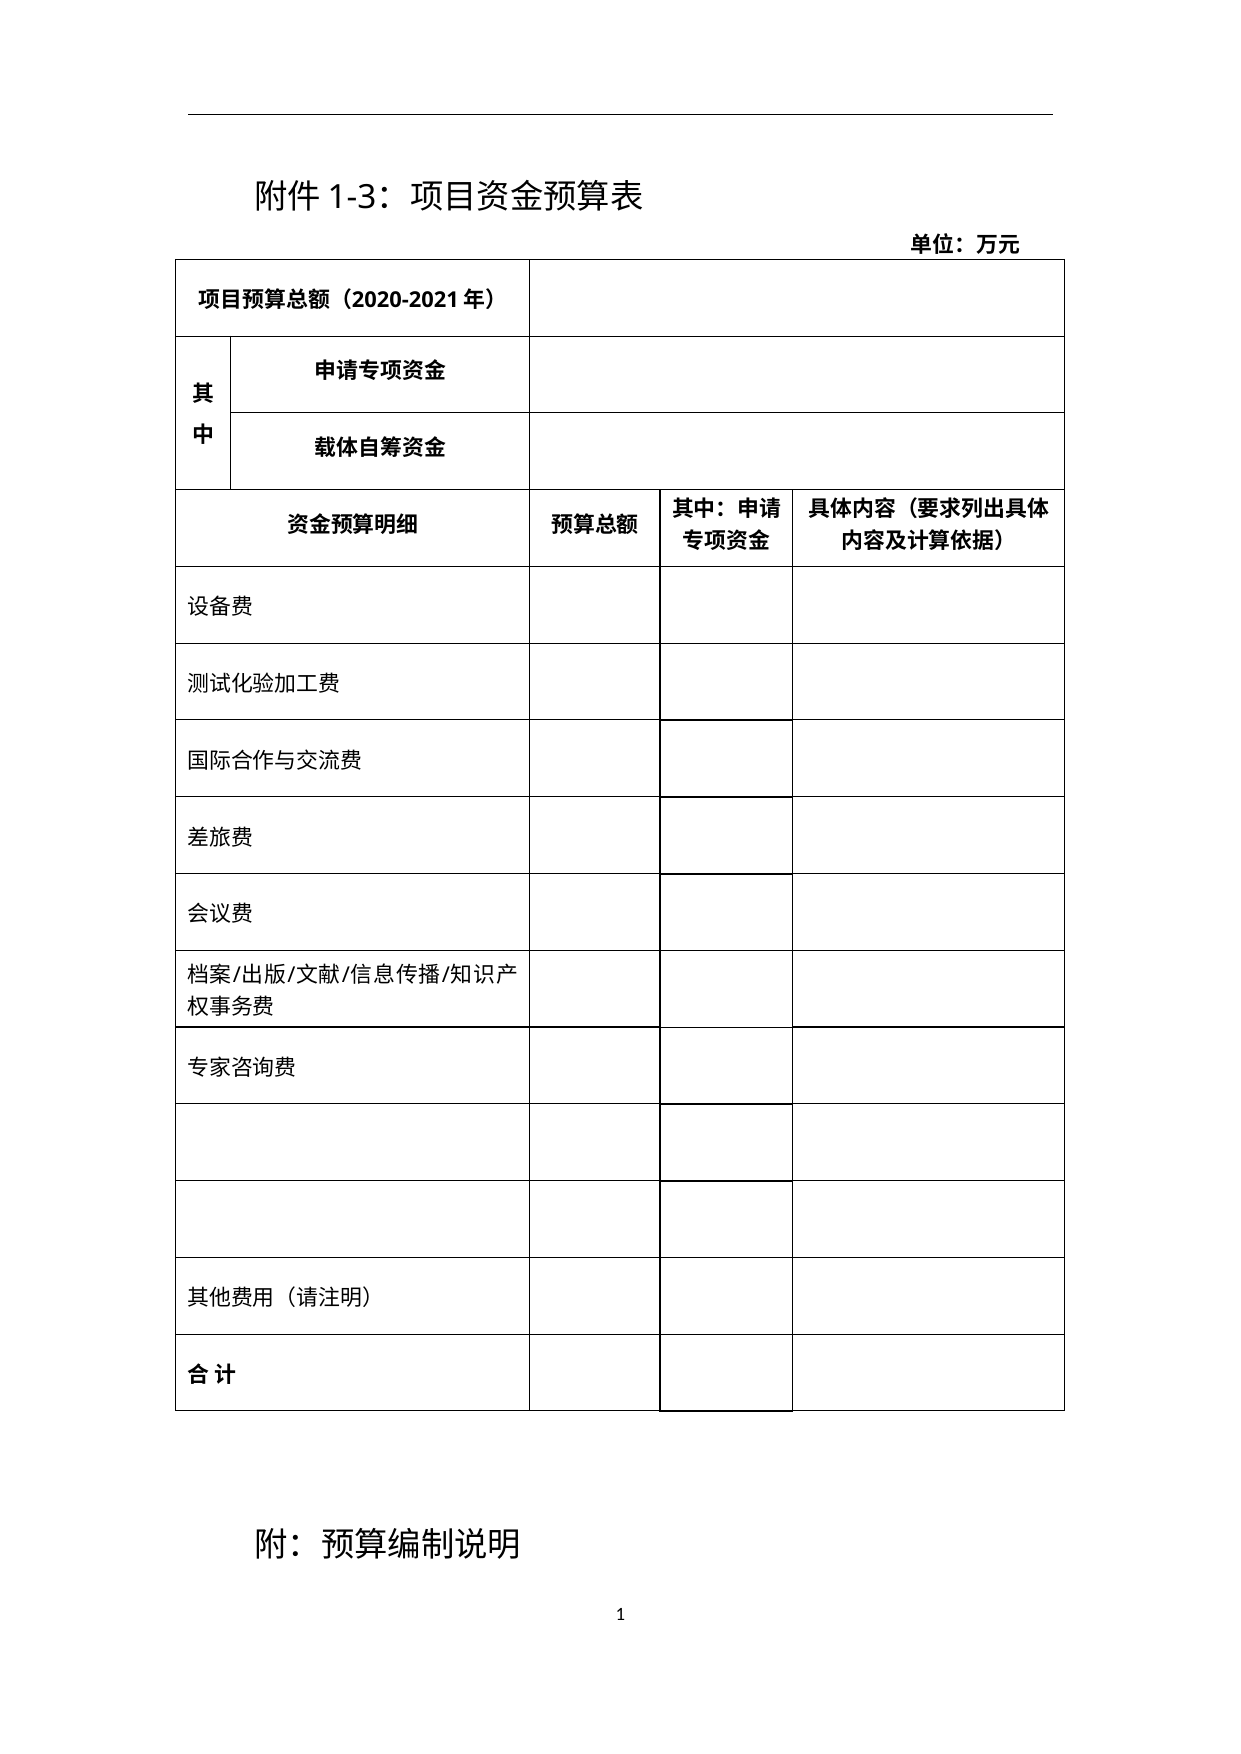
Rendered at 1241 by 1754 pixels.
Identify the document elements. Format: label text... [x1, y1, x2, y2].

table_cell [661, 1105, 792, 1180]
table_cell [530, 1181, 659, 1257]
table_cell [661, 721, 792, 796]
table_cell [793, 1258, 1064, 1333]
table_cell 其 中 [176, 337, 230, 489]
table_cell 专家咨询费 [176, 1028, 529, 1103]
table_cell [793, 951, 1064, 1026]
table_cell [661, 1182, 792, 1257]
table_cell 差旅费 [176, 797, 529, 873]
table_cell [793, 797, 1064, 873]
table_cell 具体内容（要求列出具体内容及计算依据） [793, 490, 1064, 566]
table_cell [793, 567, 1064, 643]
table_cell 档案/出版/文献/信息传播/知识产权事务费 [176, 951, 529, 1026]
table_cell [176, 1104, 529, 1180]
table_cell [176, 1181, 529, 1257]
table_cell [530, 1104, 659, 1180]
table_cell [793, 874, 1064, 950]
table_cell 载体自筹资金 [231, 413, 529, 489]
table_cell [793, 1028, 1064, 1103]
table_cell [793, 1181, 1064, 1257]
table_cell 国际合作与交流费 [176, 720, 529, 796]
table_header [530, 260, 1064, 336]
table_cell 其他费用（请注明） [176, 1258, 529, 1333]
table_cell [530, 644, 659, 719]
table_cell [530, 720, 659, 796]
table_cell 设备费 [176, 567, 529, 643]
table_cell [530, 874, 659, 950]
text 单位：万元 [187, 226, 1020, 259]
table_cell [661, 1028, 792, 1103]
text 附：预算编制说明 [187, 1509, 1053, 1574]
table_cell [661, 567, 792, 643]
table_cell 其中：申请专项资金 [661, 490, 792, 566]
table_cell 预算总额 [530, 490, 659, 566]
table_header 项目预算总额（2020-2021年） [176, 260, 529, 336]
table_cell [530, 337, 1064, 412]
table_cell [661, 798, 792, 873]
table_cell [530, 951, 659, 1026]
table_cell [530, 797, 659, 873]
table_cell [661, 951, 792, 1026]
table_cell [793, 720, 1064, 796]
table_cell [793, 1104, 1064, 1180]
text 附件1-3：项目资金预算表 [187, 161, 1053, 226]
table_cell 合 计 [176, 1335, 529, 1410]
table_cell [793, 644, 1064, 719]
table_cell [530, 567, 659, 643]
table_cell [530, 1335, 659, 1410]
table_cell [661, 875, 792, 950]
table_cell [530, 1028, 659, 1103]
table_cell 申请专项资金 [231, 337, 529, 412]
table_cell [661, 1258, 792, 1333]
table_cell 测试化验加工费 [176, 644, 529, 719]
table_cell 会议费 [176, 874, 529, 950]
table_cell [661, 644, 792, 719]
table_cell [530, 1258, 659, 1333]
table_cell [530, 413, 1064, 489]
table_cell 资金预算明细 [176, 490, 529, 566]
table_cell [661, 1335, 792, 1410]
table_cell [793, 1335, 1064, 1410]
